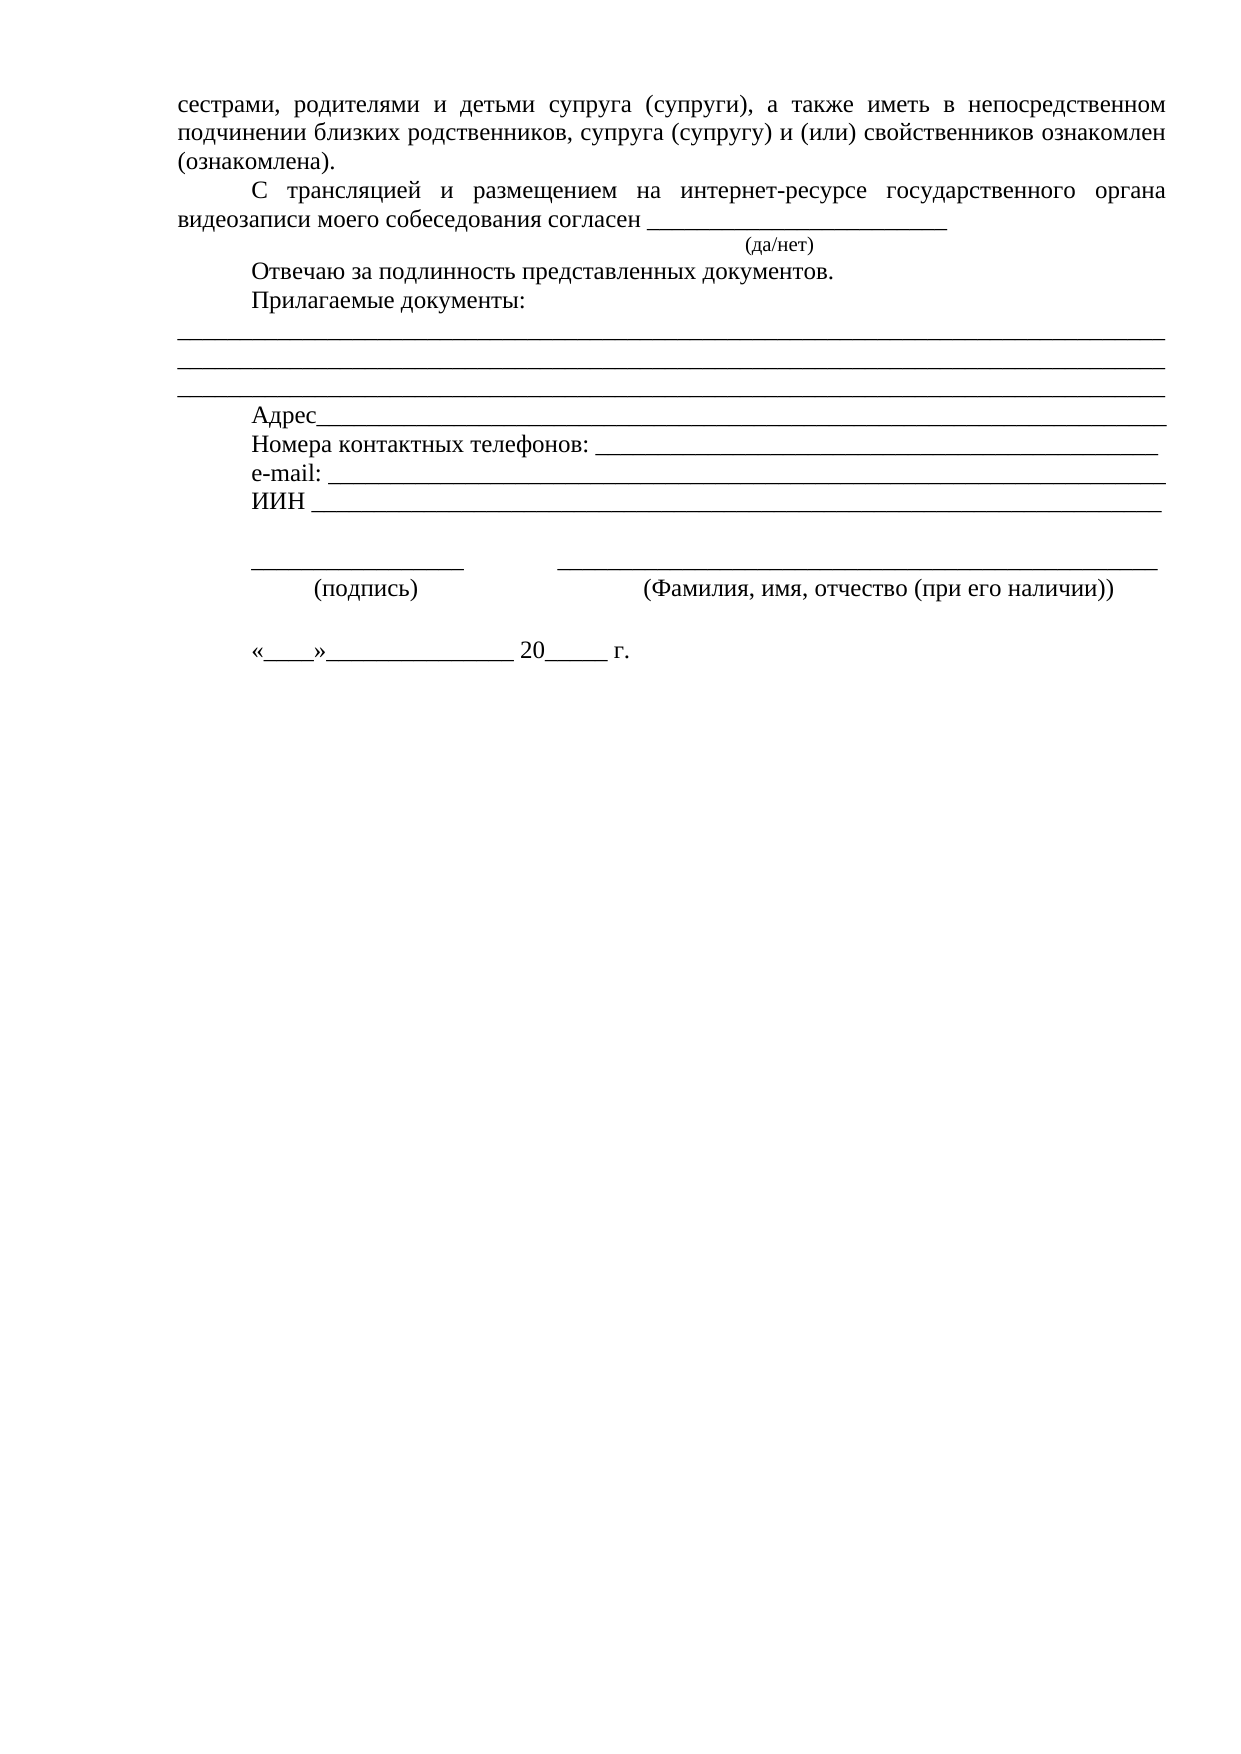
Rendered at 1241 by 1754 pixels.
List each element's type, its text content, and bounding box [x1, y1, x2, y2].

text Номера контактных телефонов: _____________________________________________ [177, 429, 1167, 458]
text С трансляцией и размещением на интернет-ресурсе государственного органа видеозаписи моего собеседования согласен ________________________ [177, 175, 1167, 232]
text _________________ ________________________________________________ [177, 544, 1167, 573]
text «____»_______________ 20_____ г. [177, 635, 1167, 664]
text (подпись) (Фамилия, имя, отчество (при его наличии)) [177, 573, 1167, 601]
text _____________________________________________________________________________________________________________________________________________________________________________________________________________________________________________ [177, 314, 1167, 400]
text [177, 89, 1167, 175]
text Адрес____________________________________________________________________ [177, 400, 1167, 429]
text Отвечаю за подлинность представленных документов. [177, 256, 1167, 285]
text Прилагаемые документы: [177, 285, 1167, 314]
text (да/нет) [177, 232, 1167, 256]
text e-mail: ___________________________________________________________________ [177, 458, 1167, 486]
text ИИН ____________________________________________________________________ [177, 486, 1167, 515]
